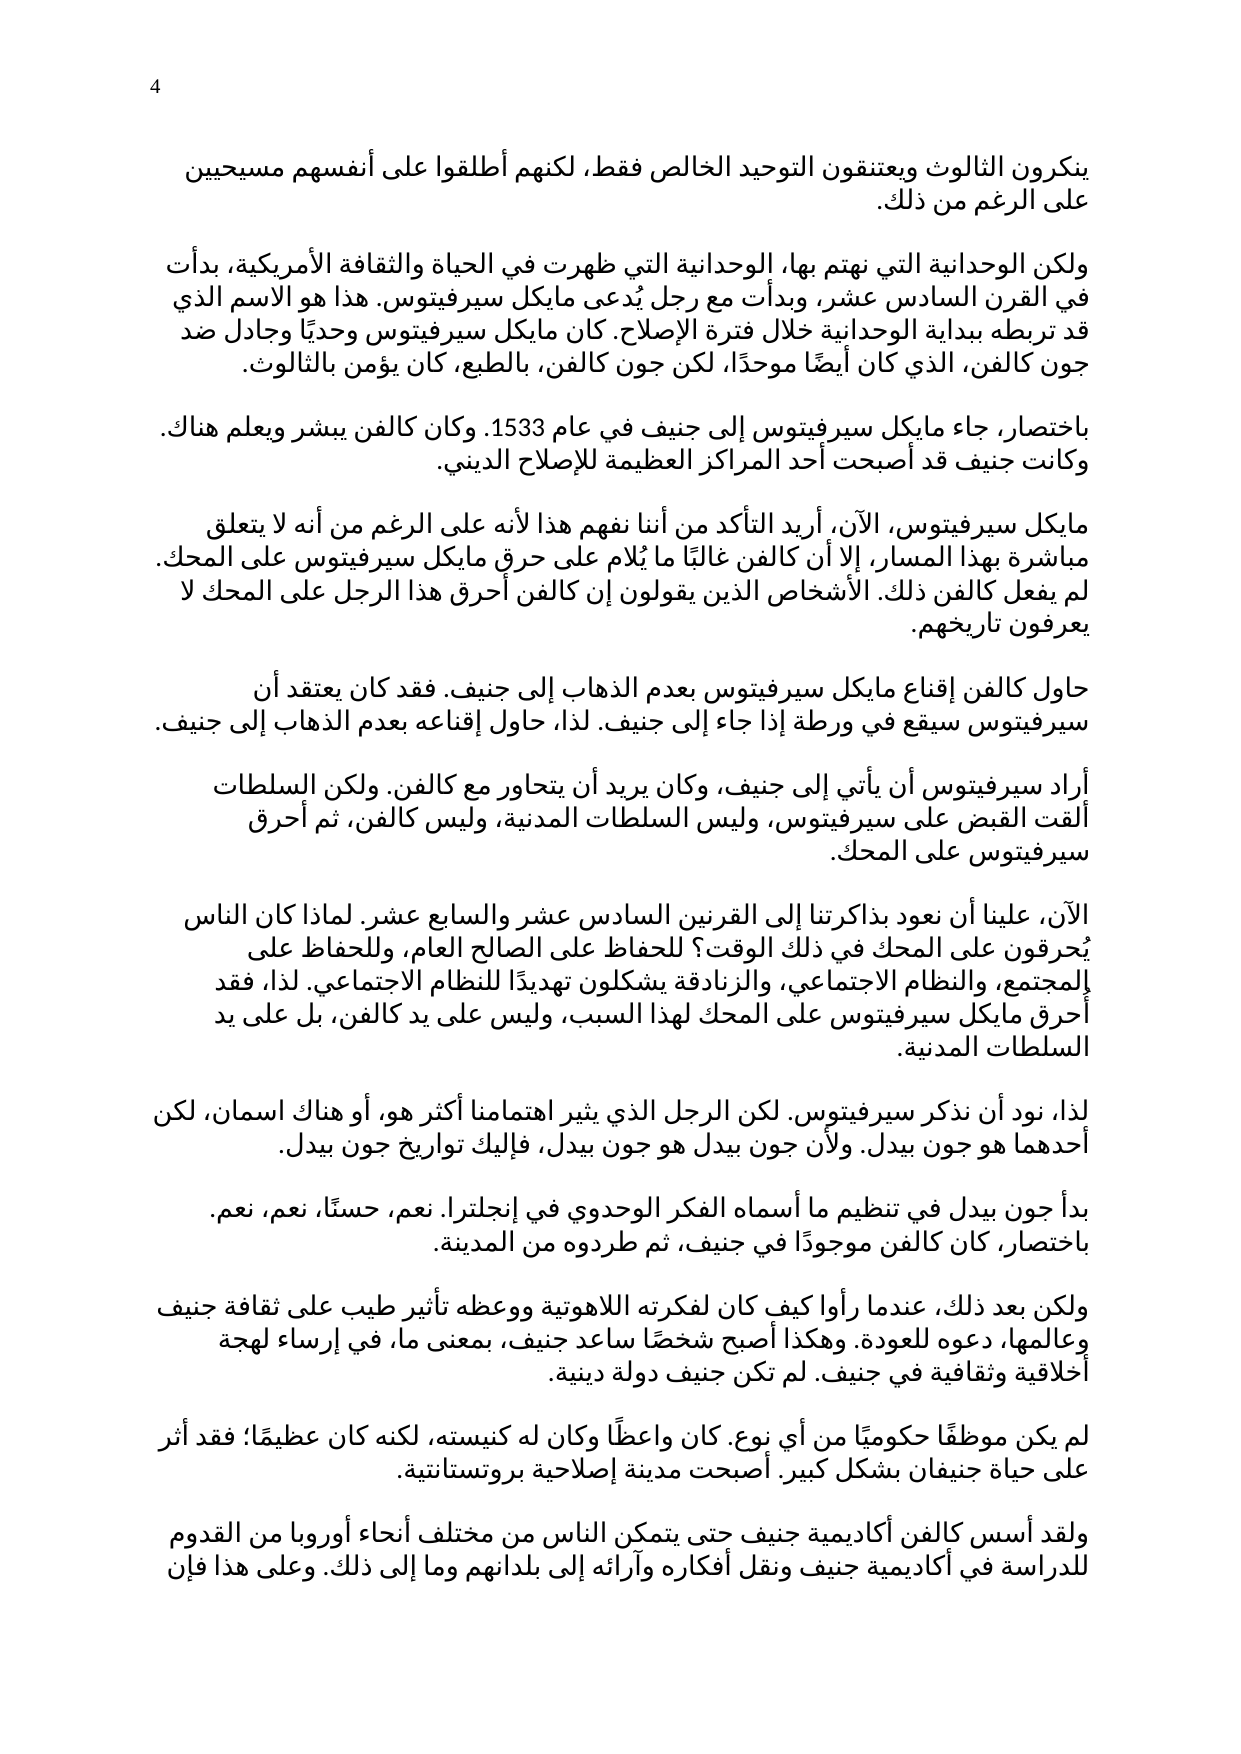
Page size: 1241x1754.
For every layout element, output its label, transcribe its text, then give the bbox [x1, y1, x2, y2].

text حاول كالفن إقناع مايكل سيرفيتوس بعدم الذهاب إلى جنيف. فقد كان يعتقد أن سيرفيتوس سيقع في ورطة إذا جاء إلى جنيف. لذا، حاول إقناعه بعدم الذهاب إلى جنيف. [150, 671, 1090, 737]
text أراد سيرفيتوس أن يأتي إلى جنيف، وكان يريد أن يتحاور مع كالفن. ولكن السلطات ألقت القبض على سيرفيتوس، وليس السلطات المدنية، وليس كالفن، ثم أحرق سيرفيتوس على المحك. [150, 768, 1090, 867]
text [150, 1516, 1090, 1582]
text مايكل سيرفيتوس، الآن، أريد التأكد من أننا نفهم هذا لأنه على الرغم من أنه لا يتعلق مباشرة بهذا المسار، إلا أن كالفن غالبًا ما يُلام على حرق مايكل سيرفيتوس على المحك. لم يفعل كالفن ذلك. الأشخاص الذين يقولون إن كالفن أحرق هذا الرجل على المحك لا يعرفون تاريخهم. [150, 508, 1090, 640]
text بدأ جون بيدل في تنظيم ما أسماه الفكر الوحدوي في إنجلترا. نعم، حسنًا، نعم، نعم. باختصار، كان كالفن موجودًا في جنيف، ثم طردوه من المدينة. [150, 1192, 1090, 1258]
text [150, 150, 1090, 216]
text باختصار، جاء مايكل سيرفيتوس إلى جنيف في عام 1533. وكان كالفن يبشر ويعلم هناك. وكانت جنيف قد أصبحت أحد المراكز العظيمة للإصلاح الديني. [150, 410, 1090, 476]
text لم يكن موظفًا حكوميًا من أي نوع. كان واعظًا وكان له كنيسته، لكنه كان عظيمًا؛ فقد أثر على حياة جنيفان بشكل كبير. أصبحت مدينة إصلاحية بروتستانتية. [150, 1419, 1090, 1485]
text ولكن الوحدانية التي نهتم بها، الوحدانية التي ظهرت في الحياة والثقافة الأمريكية، بدأت في القرن السادس عشر، وبدأت مع رجل يُدعى مايكل سيرفيتوس. هذا هو الاسم الذي قد تربطه ببداية الوحدانية خلال فترة الإصلاح. كان مايكل سيرفيتوس وحديًا وجادل ضد جون كالفن، الذي كان أيضًا موحدًا، لكن جون كالفن، بالطبع، كان يؤمن بالثالوث. [150, 247, 1090, 379]
text ولكن بعد ذلك، عندما رأوا كيف كان لفكرته اللاهوتية ووعظه تأثير طيب على ثقافة جنيف وعالمها، دعوه للعودة. وهكذا أصبح شخصًا ساعد جنيف، بمعنى ما، في إرساء لهجة أخلاقية وثقافية في جنيف. لم تكن جنيف دولة دينية. [150, 1289, 1090, 1388]
text الآن، علينا أن نعود بذاكرتنا إلى القرنين السادس عشر والسابع عشر. لماذا كان الناس يُحرقون على المحك في ذلك الوقت؟ للحفاظ على الصالح العام، وللحفاظ على المجتمع، والنظام الاجتماعي، والزنادقة يشكلون تهديدًا للنظام الاجتماعي. لذا، فقد أُحرق مايكل سيرفيتوس على المحك لهذا السبب، وليس على يد كالفن، بل على يد السلطات المدنية. [150, 898, 1090, 1063]
text لذا، نود أن نذكر سيرفيتوس. لكن الرجل الذي يثير اهتمامنا أكثر هو، أو هناك اسمان، لكن أحدهما هو جون بيدل. ولأن جون بيدل هو جون بيدل، فإليك تواريخ جون بيدل. [150, 1094, 1090, 1161]
